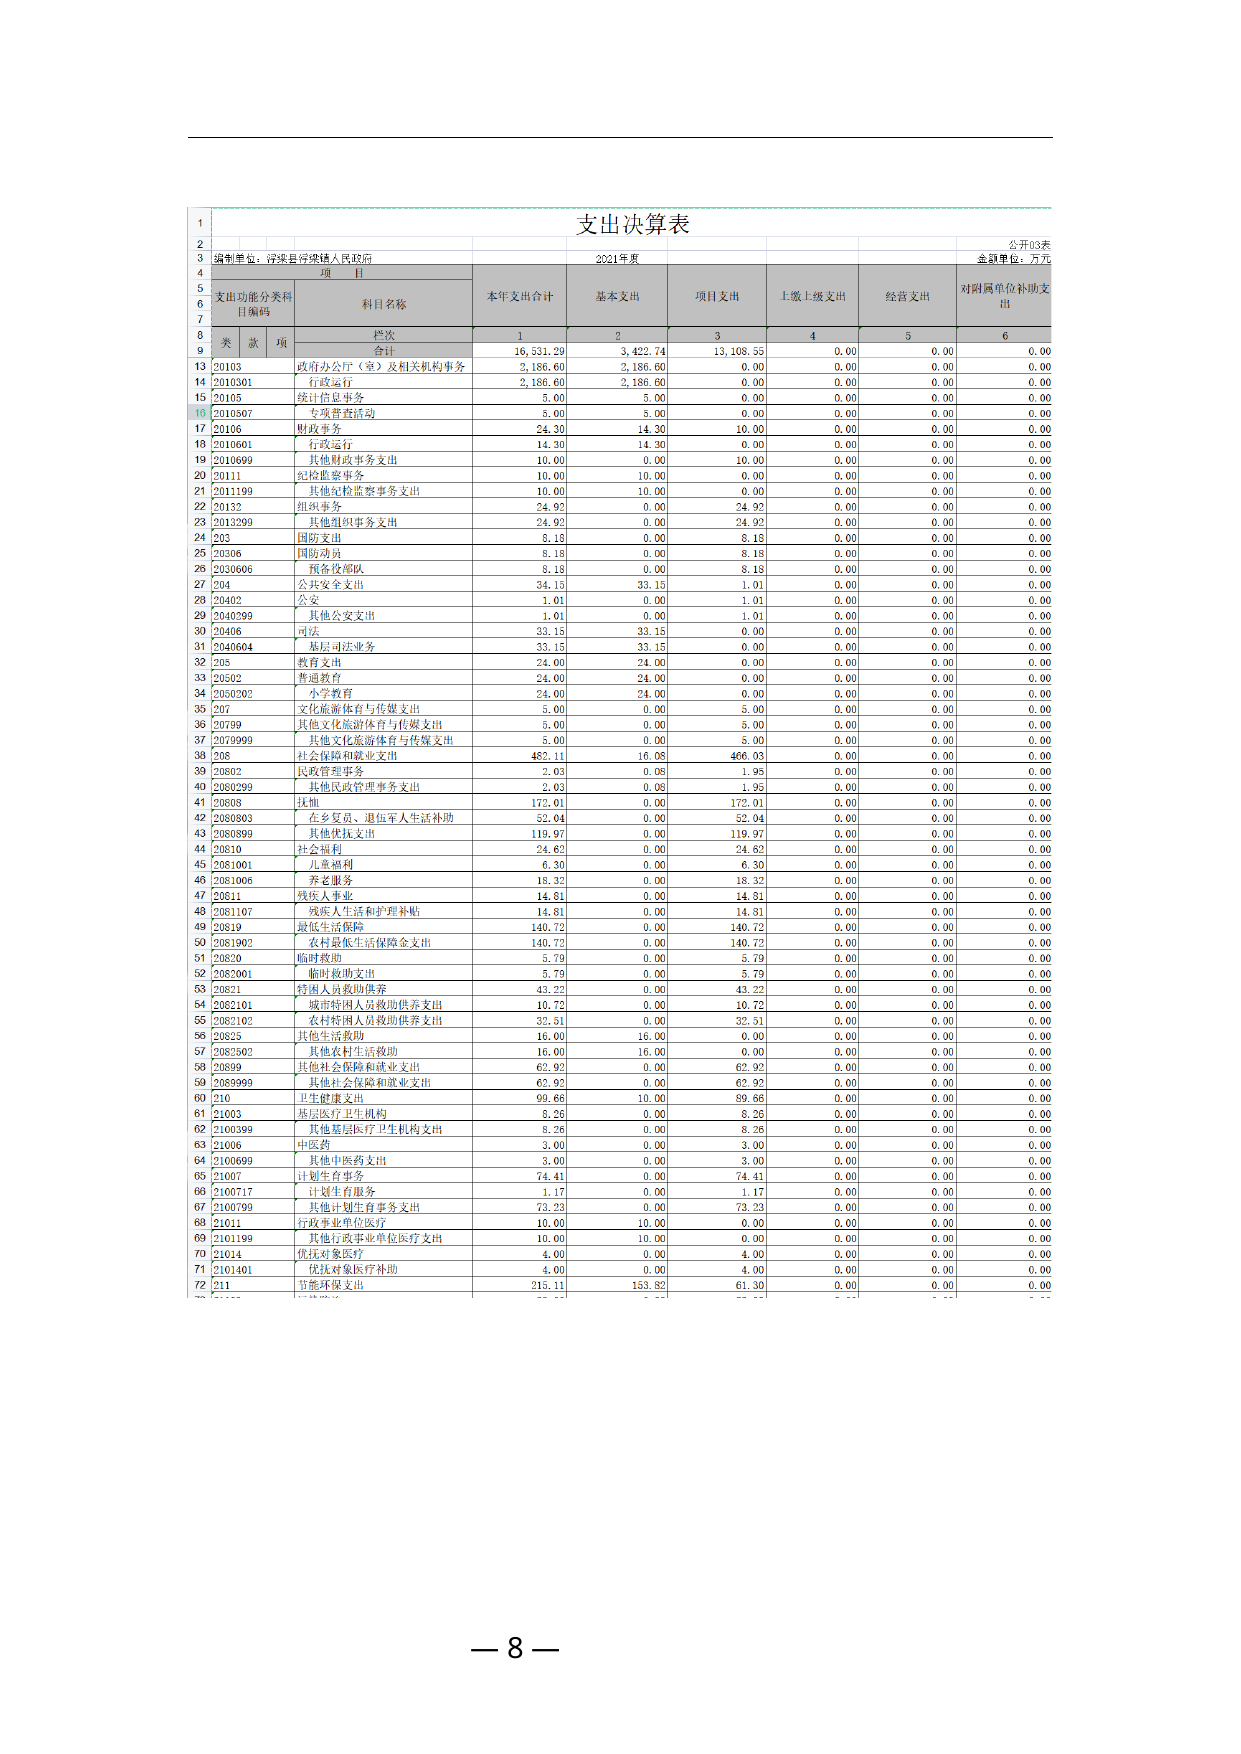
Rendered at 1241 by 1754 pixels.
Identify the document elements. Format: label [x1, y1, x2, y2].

picture [187, 207, 1052, 1298]
